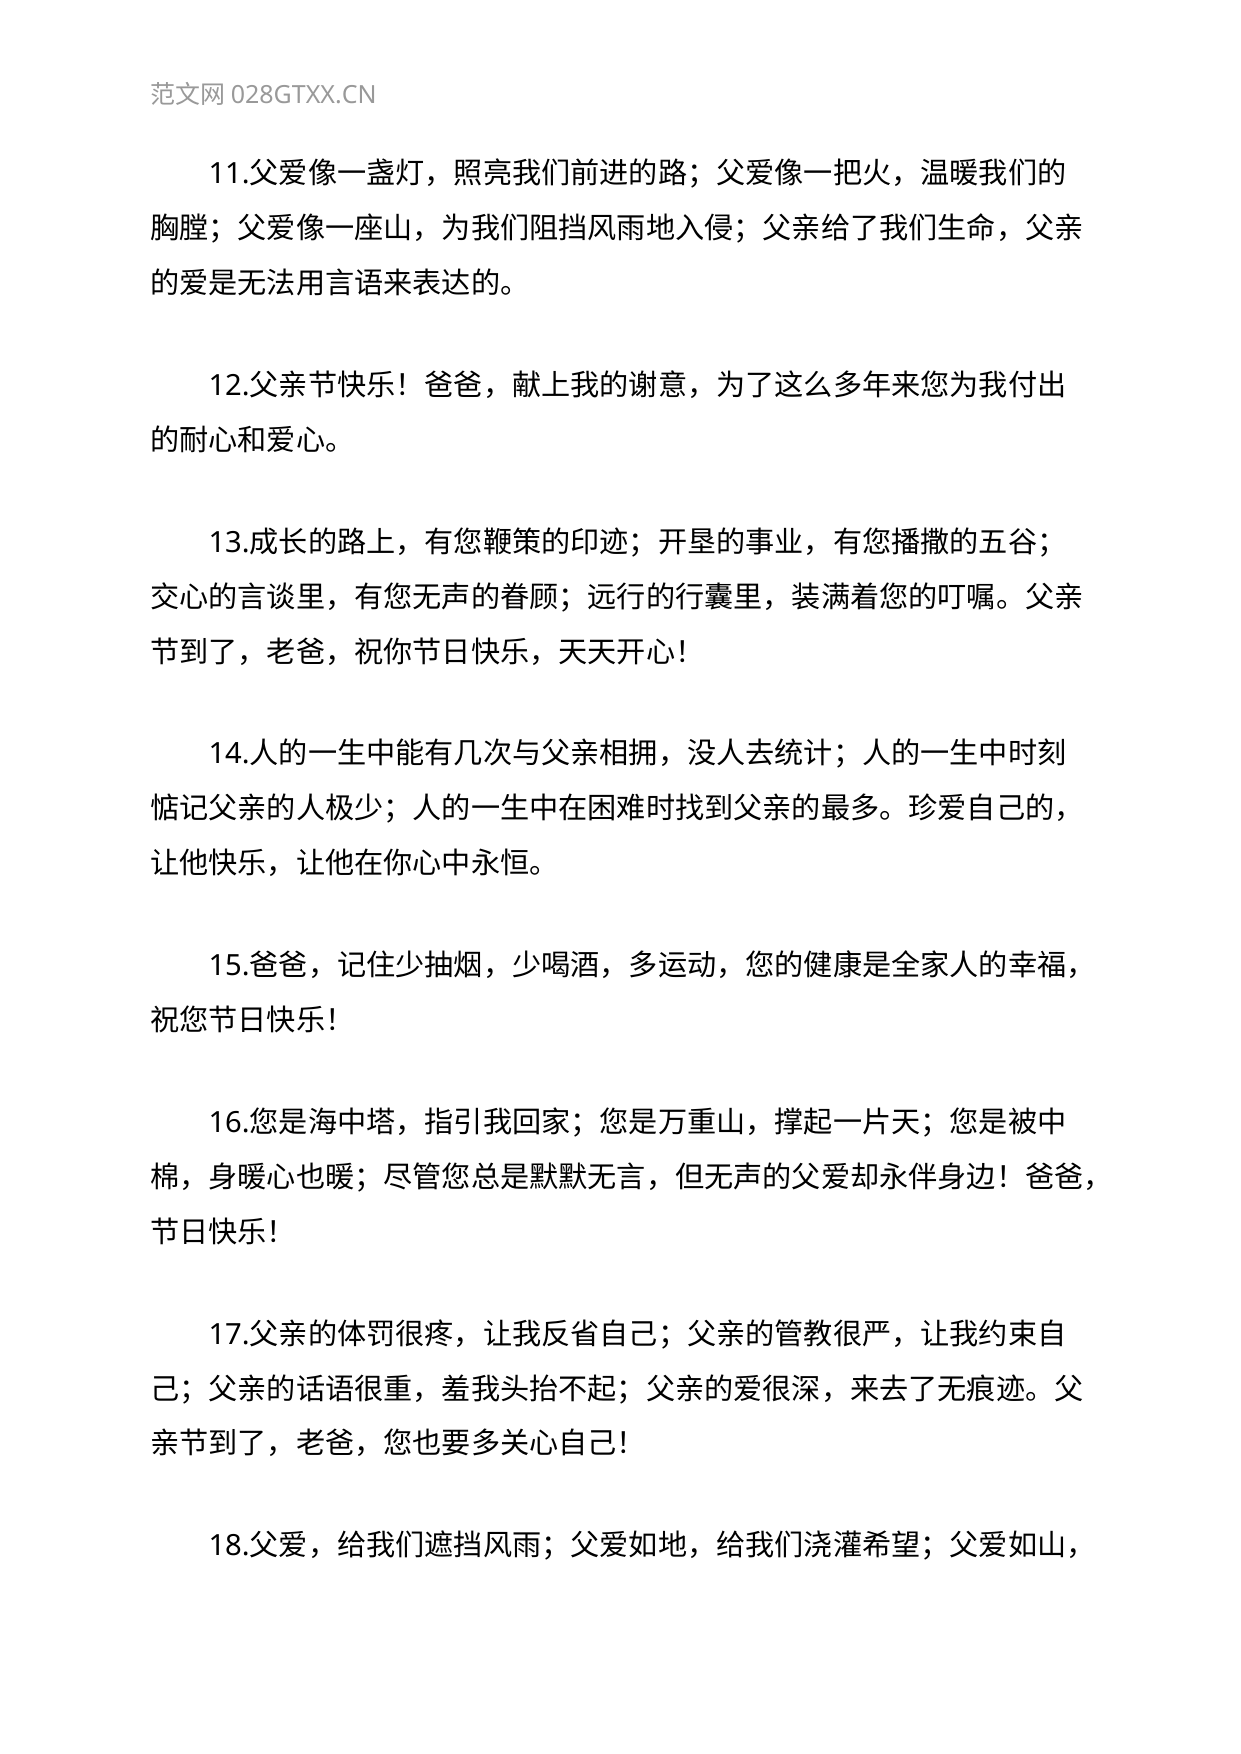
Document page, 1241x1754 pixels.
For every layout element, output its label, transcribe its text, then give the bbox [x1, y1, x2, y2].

text 14.人的一生中能有几次与父亲相拥，没人去统计；人的一生中时刻惦记父亲的人极少；人的一生中在困难时找到父亲的最多。珍爱自己的，让他快乐，让他在你心中永恒。 [150, 730, 1090, 882]
text 16.您是海中塔，指引我回家；您是万重山，撑起一片天；您是被中棉，身暖心也暖；尽管您总是默默无言，但无声的父爱却永伴身边！爸爸，节日快乐！ [150, 1098, 1090, 1251]
text 11.父爱像一盏灯，照亮我们前进的路；父爱像一把火，温暖我们的胸膛；父爱像一座山，为我们阻挡风雨地入侵；父亲给了我们生命，父亲的爱是无法用言语来表达的。 [150, 150, 1090, 302]
text 13.成长的路上，有您鞭策的印迹；开垦的事业，有您播撒的五谷；交心的言谈里，有您无声的眷顾；远行的行囊里，装满着您的叮嘱。父亲节到了，老爸，祝你节日快乐，天天开心！ [150, 518, 1090, 671]
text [150, 1522, 1090, 1564]
text 17.父亲的体罚很疼，让我反省自己；父亲的管教很严，让我约束自己；父亲的话语很重，羞我头抬不起；父亲的爱很深，来去了无痕迹。父亲节到了，老爸，您也要多关心自己！ [150, 1310, 1090, 1462]
text 12.父亲节快乐！爸爸，献上我的谢意，为了这么多年来您为我付出的耐心和爱心。 [150, 362, 1090, 459]
text 15.爸爸，记住少抽烟，少喝酒，多运动，您的健康是全家人的幸福，祝您节日快乐！ [150, 942, 1090, 1039]
